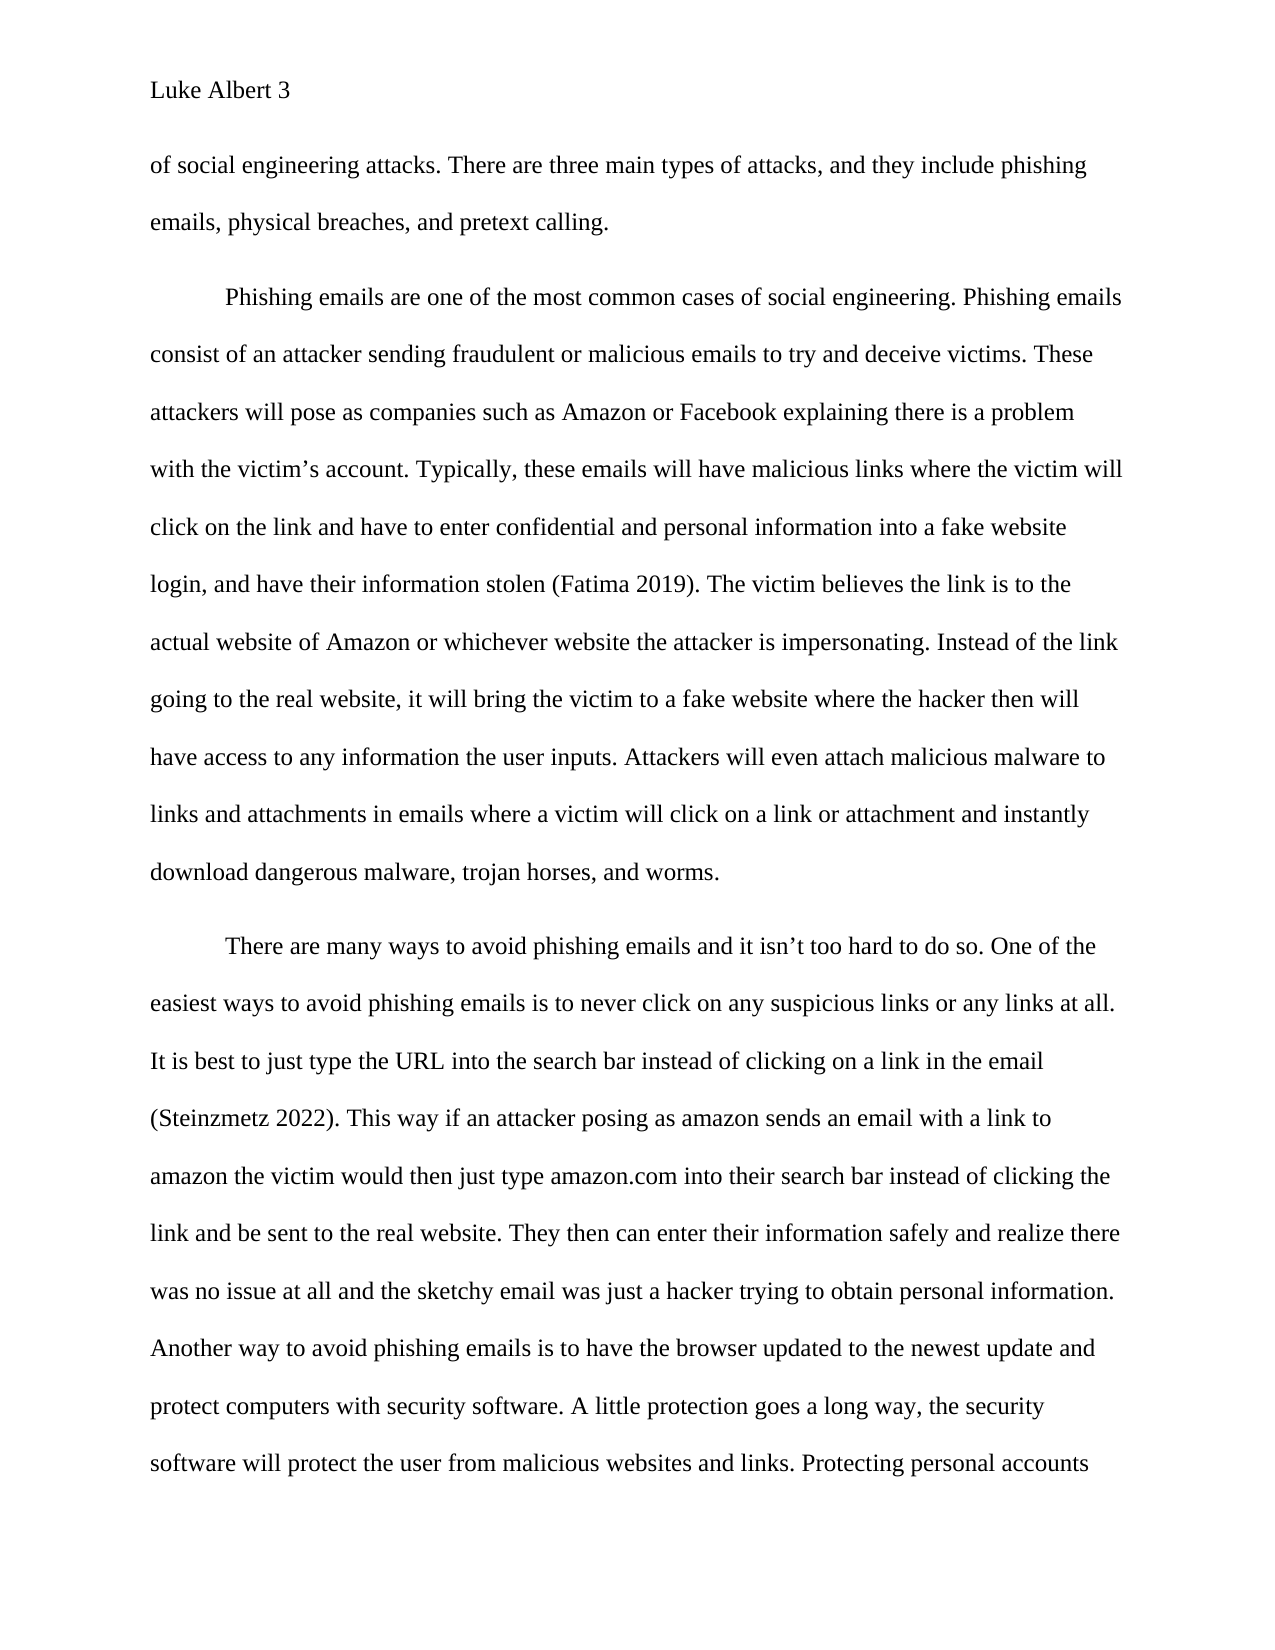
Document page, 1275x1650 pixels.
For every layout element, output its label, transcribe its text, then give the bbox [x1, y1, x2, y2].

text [150, 150, 1125, 236]
text Phishing emails are one of the most common cases of social engineering. Phishing emails consist of an attacker sending fraudulent or malicious emails to try and deceive victims. These attackers will pose as companies such as Amazon or Facebook explaining there is a problem with the victim’s account. Typically, these emails will have malicious links where the victim will click on the link and have to enter confidential and personal information into a fake website login, and have their information stolen (Fatima 2019). The victim believes the link is to the actual website of Amazon or whichever website the attacker is impersonating. Instead of the link going to the real website, it will bring the victim to a fake website where the hacker then will have access to any information the user inputs. Attackers will even attach malicious malware to links and attachments in emails where a victim will click on a link or attachment and instantly download dangerous malware, trojan horses, and worms. [150, 282, 1125, 885]
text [150, 931, 1125, 1477]
